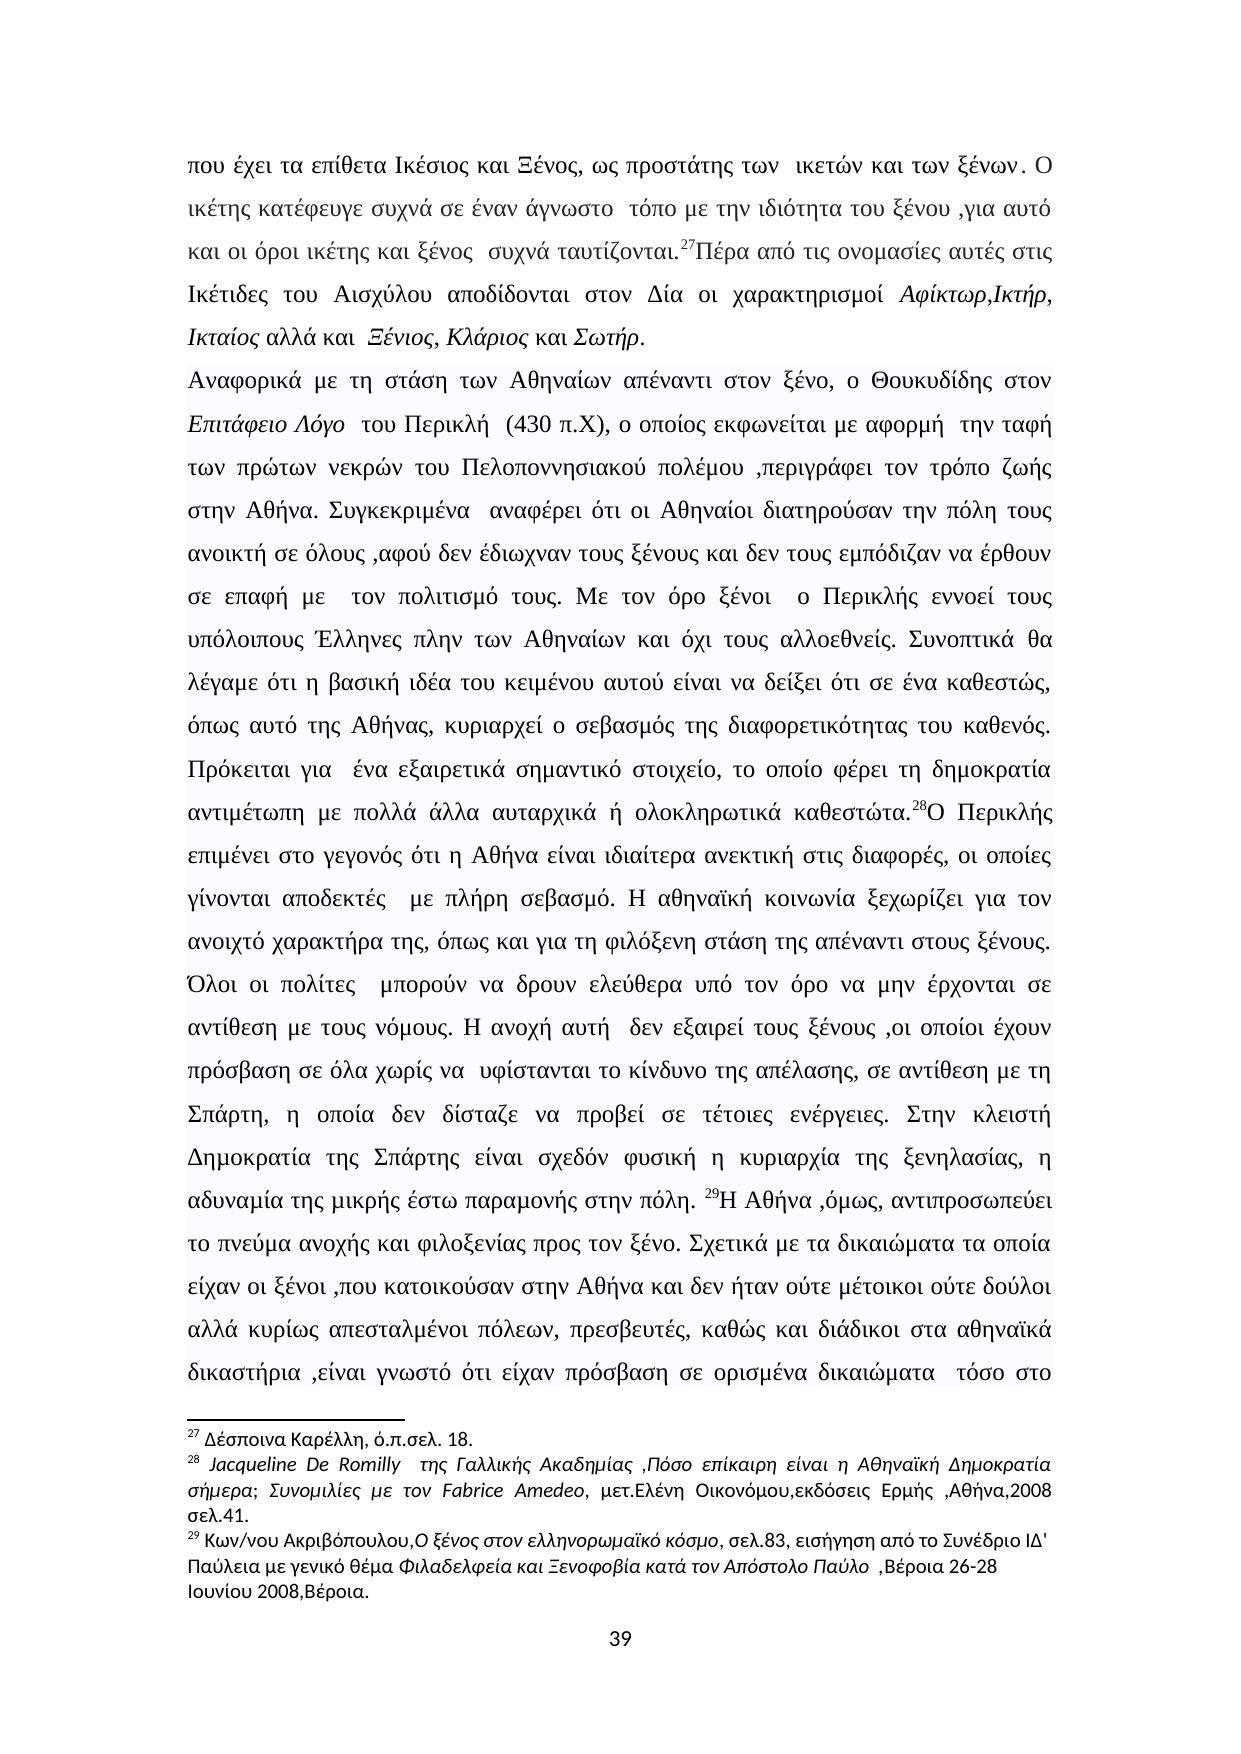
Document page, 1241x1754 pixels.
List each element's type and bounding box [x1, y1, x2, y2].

text [187, 164, 1053, 351]
text [187, 366, 1053, 1386]
